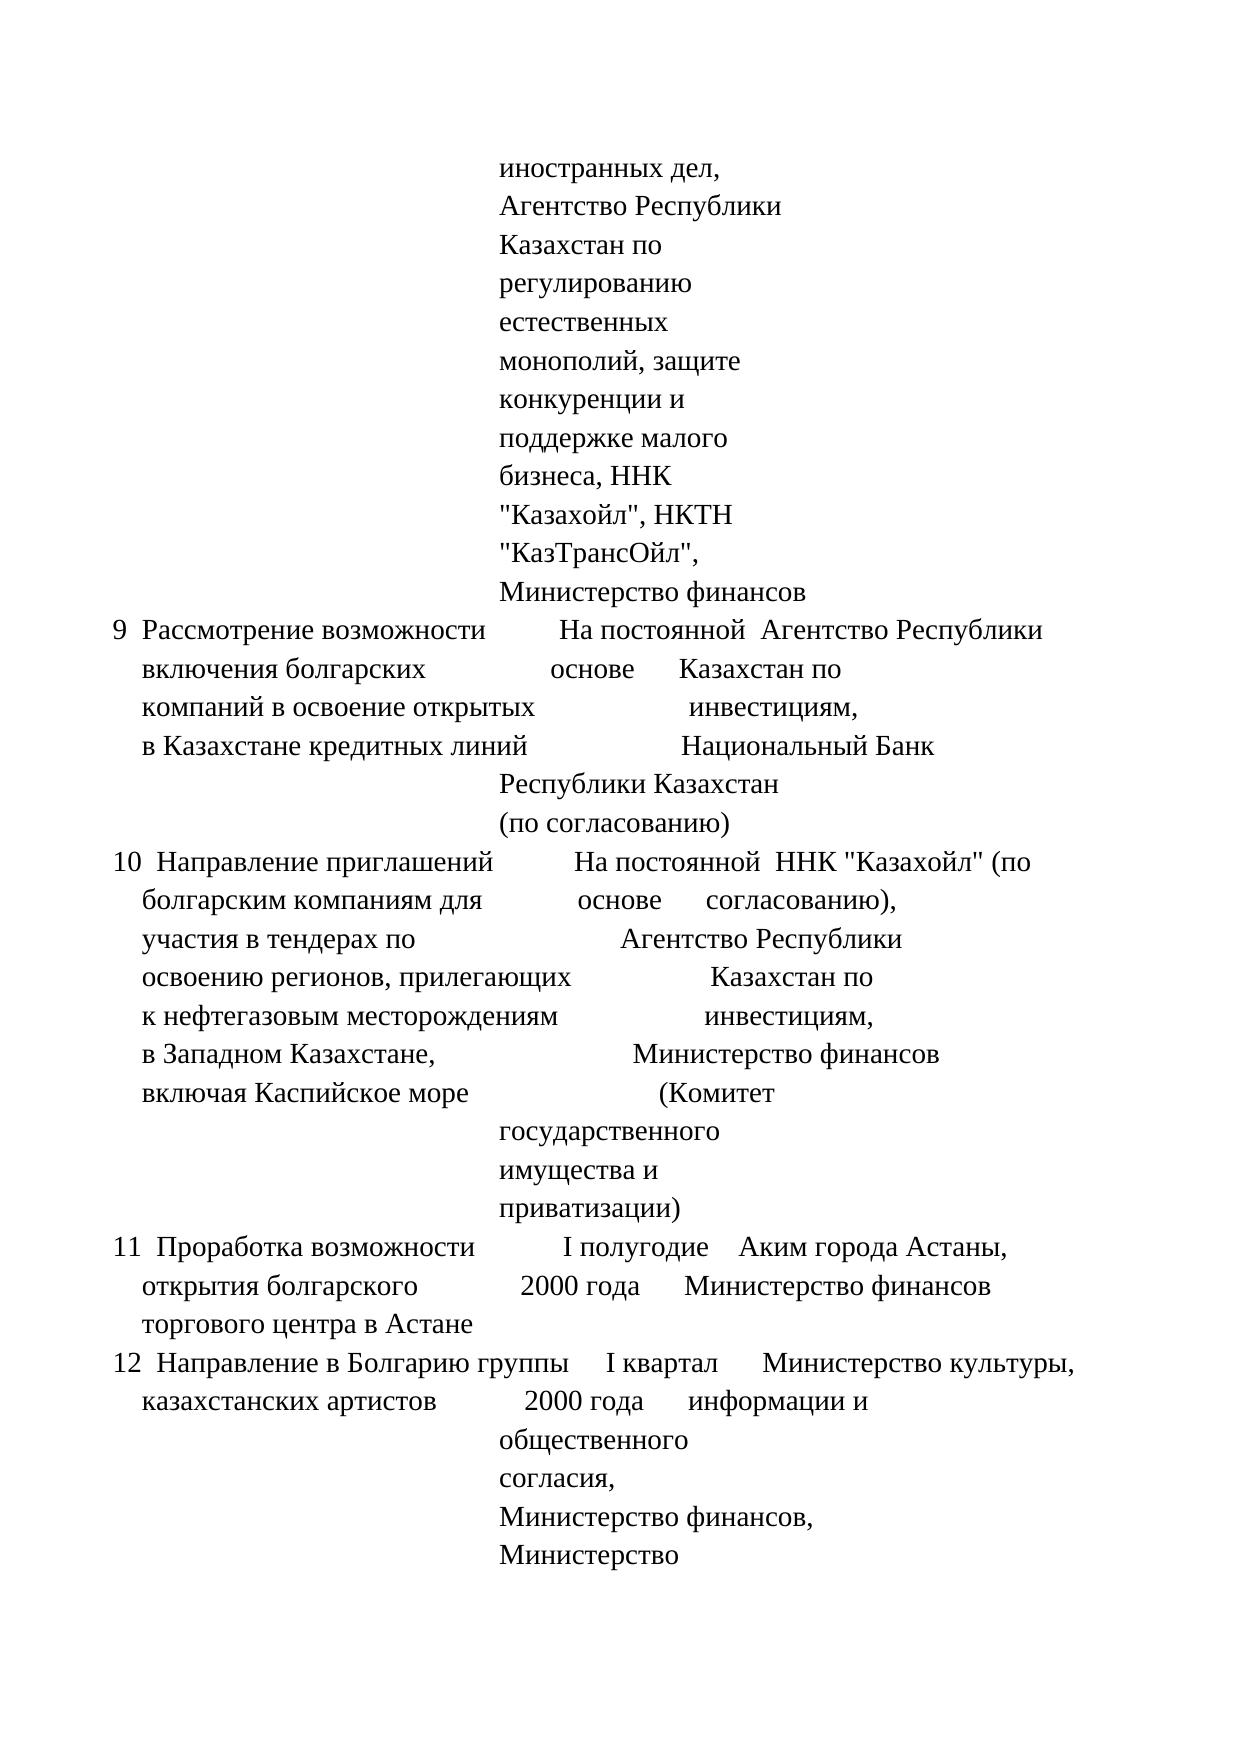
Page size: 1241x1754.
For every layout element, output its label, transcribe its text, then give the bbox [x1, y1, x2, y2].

text монополий, защите [112, 343, 1128, 376]
text государственного [112, 1113, 1128, 1147]
text болгарским компаниям для основе согласованию), [112, 882, 1128, 916]
text Агентство Республики [112, 188, 1128, 222]
text Министерство [112, 1537, 1128, 1571]
text в Западном Казахстане, Министерство финансов [112, 1036, 1128, 1070]
text к нефтегазовым месторождениям инвестициям, [112, 998, 1128, 1031]
text в Казахстане кредитных линий Национальный Банк [112, 728, 1128, 762]
text регулированию [112, 266, 1128, 299]
text общественного [112, 1422, 1128, 1455]
text приватизации) [112, 1191, 1128, 1224]
text 12 Направление в Болгарию группы I квартал Министерство культуры, [112, 1345, 1128, 1378]
text 9 Рассмотрение возможности На постоянной Агентство Республики [112, 612, 1128, 646]
text торгового центра в Астане [112, 1306, 1128, 1340]
text иностранных дел, [112, 150, 1128, 183]
text включая Каспийское море (Комитет [112, 1075, 1128, 1108]
text "Казахойл", НКТН [112, 497, 1128, 530]
text конкуренции и [112, 381, 1128, 415]
text Республики Казахстан [112, 767, 1128, 800]
text Казахстан по [112, 227, 1128, 261]
text бизнеса, ННК [112, 458, 1128, 492]
text 10 Направление приглашений На постоянной ННК "Казахойл" (по [112, 844, 1128, 877]
text естественных [112, 304, 1128, 338]
text 11 Проработка возможности I полугодие Аким города Астаны, [112, 1229, 1128, 1263]
text освоению регионов, прилегающих Казахстан по [112, 959, 1128, 993]
text (по согласованию) [112, 805, 1128, 839]
text открытия болгарского 2000 года Министерство финансов [112, 1268, 1128, 1301]
text компаний в освоение открытых инвестициям, [112, 689, 1128, 723]
text включения болгарских основе Казахстан по [112, 651, 1128, 684]
text Министерство финансов [112, 574, 1128, 607]
text "КазТрансОйл", [112, 535, 1128, 569]
text Министерство финансов, [112, 1499, 1128, 1532]
text имущества и [112, 1152, 1128, 1186]
text согласия, [112, 1460, 1128, 1494]
text участия в тендерах по Агентство Республики [112, 921, 1128, 954]
text поддержке малого [112, 420, 1128, 453]
text казахстанских артистов 2000 года информации и [112, 1383, 1128, 1417]
